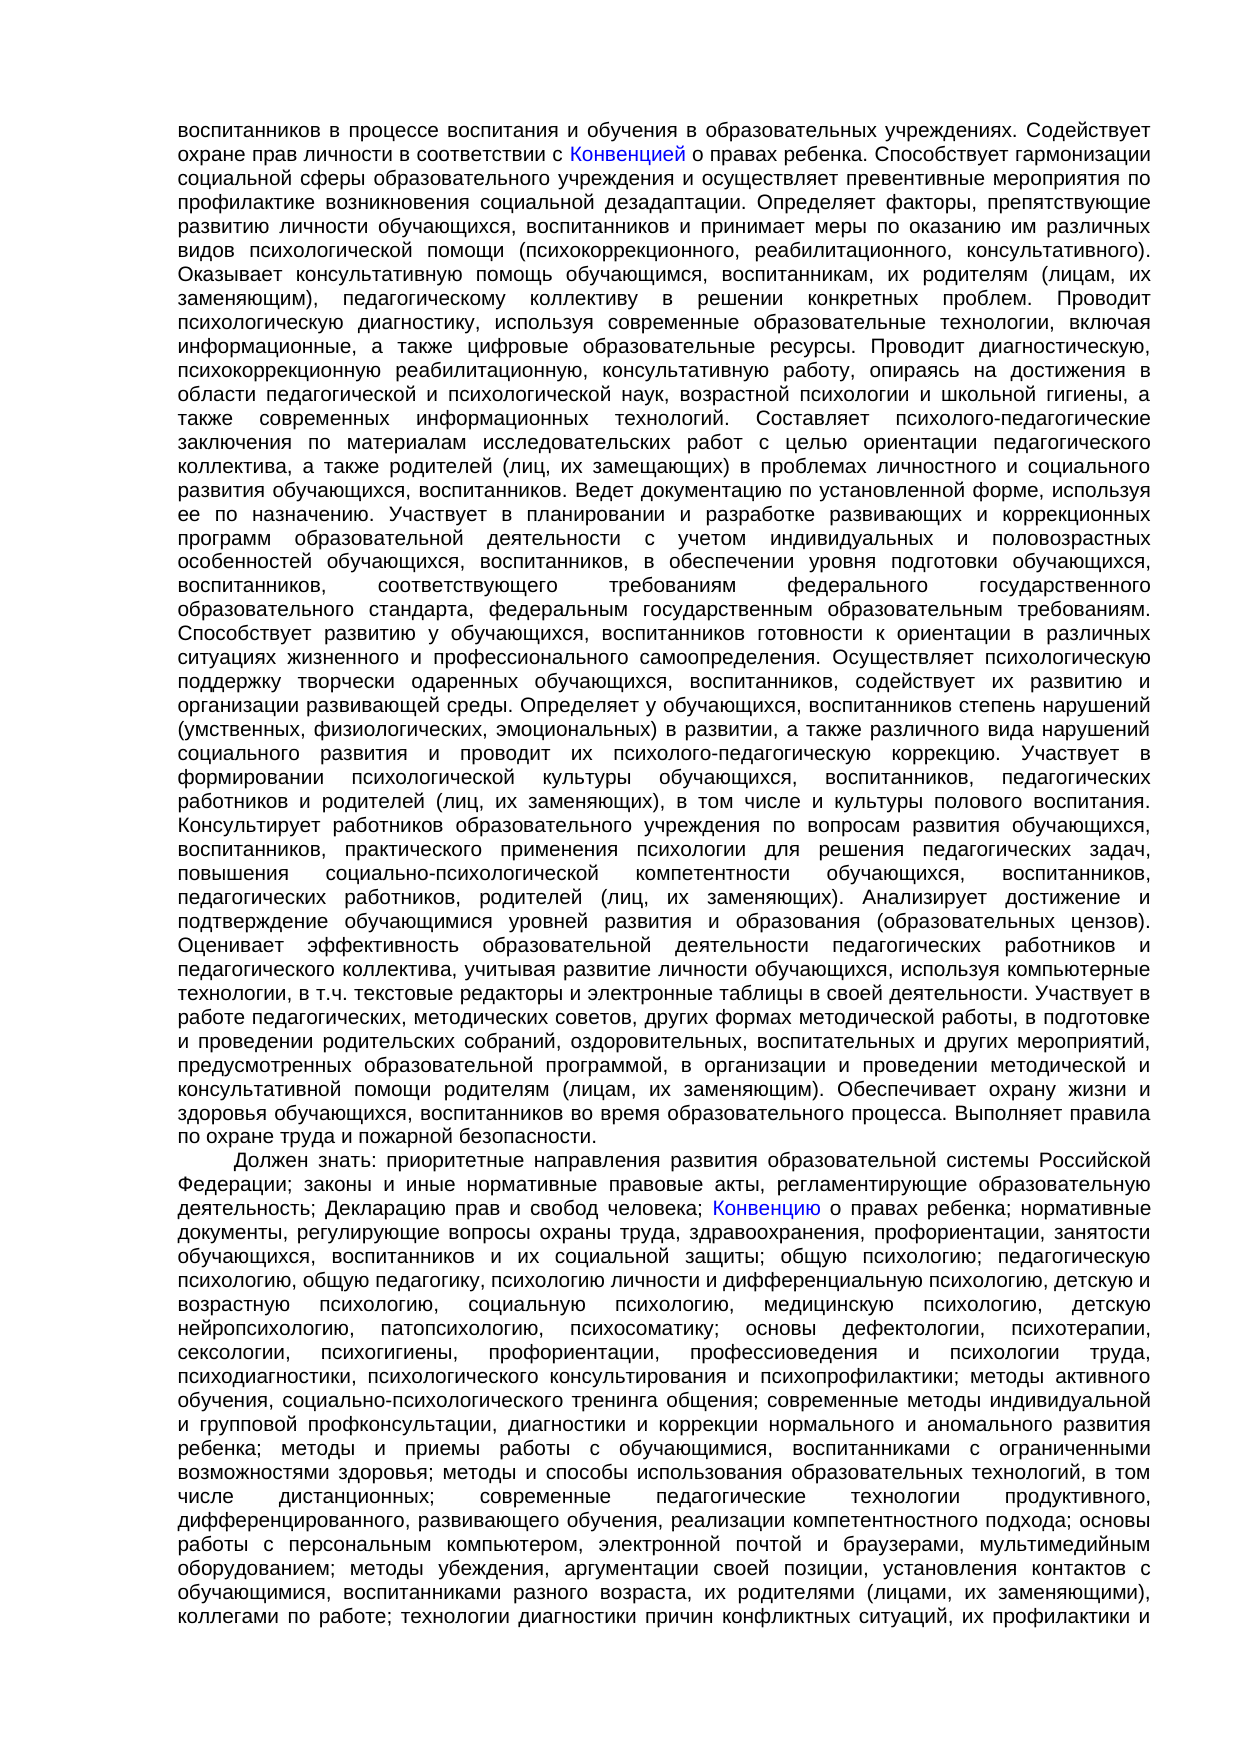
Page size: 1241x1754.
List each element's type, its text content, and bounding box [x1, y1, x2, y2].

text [177, 1148, 1152, 1627]
